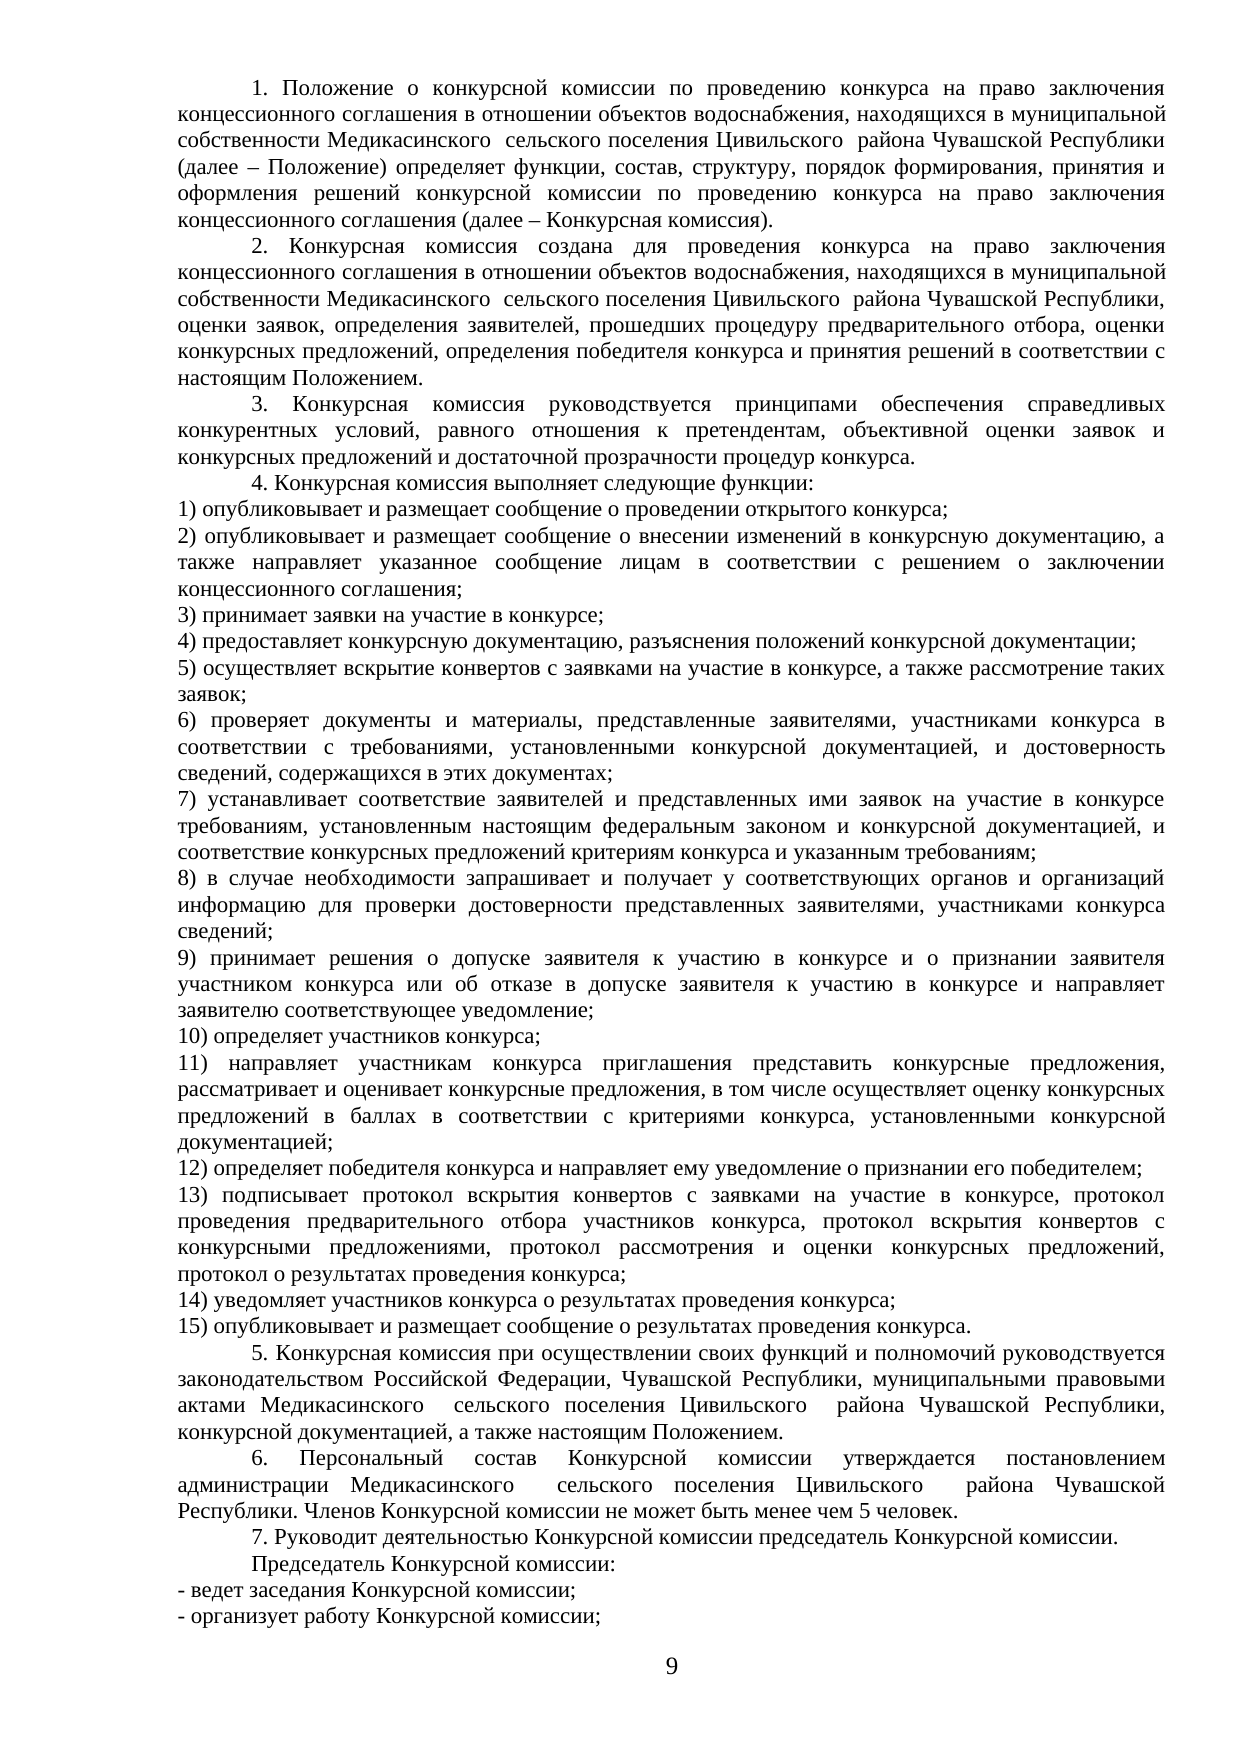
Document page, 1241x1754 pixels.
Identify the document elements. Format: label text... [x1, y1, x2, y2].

text 8) в случае необходимости запрашивает и получает у соответствующих органов и организаций информацию для проверки достоверности представленных заявителями, участниками конкурса сведений; [177, 864, 1167, 943]
text 6) проверяет документы и материалы, представленные заявителями, участниками конкурса в соответствии с требованиями, установленными конкурсной документацией, и достоверность сведений, содержащихся в этих документах; [177, 706, 1167, 785]
text 13) подписывает протокол вскрытия конвертов с заявками на участие в конкурсе, протокол проведения предварительного отбора участников конкурса, протокол вскрытия конвертов с конкурсными предложениями, протокол рассмотрения и оценки конкурсных предложений, протокол о результатах проведения конкурса; [177, 1181, 1167, 1286]
text Председатель Конкурсной комиссии: [177, 1550, 1167, 1576]
text 11) направляет участникам конкурса приглашения представить конкурсные предложения, рассматривает и оценивает конкурсные предложения, в том числе осуществляет оценку конкурсных предложений в баллах в соответствии с критериями конкурса, установленными конкурсной документацией; [177, 1049, 1167, 1154]
text 14) уведомляет участников конкурса о результатах проведения конкурса; [177, 1286, 1167, 1312]
text 1. Положение о конкурсной комиссии по проведению конкурса на право заключения концессионного соглашения в отношении объектов водоснабжения, находящихся в муниципальной собственности Медикасинского сельского поселения Цивильского района Чувашской Республики (далее – Положение) определяет функции, состав, структуру, порядок формирования, принятия и оформления решений конкурсной комиссии по проведению конкурса на право заключения концессионного соглашения (далее – Конкурсная комиссия). [177, 74, 1167, 232]
text 4. Конкурсная комиссия выполняет следующие функции: [177, 469, 1167, 496]
text 9) принимает решения о допуске заявителя к участию в конкурсе и о признании заявителя участником конкурса или об отказе в допуске заявителя к участию в конкурсе и направляет заявителю соответствующее уведомление; [177, 943, 1167, 1023]
text 5) осуществляет вскрытие конвертов с заявками на участие в конкурсе, а также рассмотрение таких заявок; [177, 654, 1167, 706]
text - ведет заседания Конкурсной комиссии; [177, 1576, 1167, 1602]
text 3. Конкурсная комиссия руководствуется принципами обеспечения справедливых конкурентных условий, равного отношения к претендентам, объективной оценки заявок и конкурсных предложений и достаточной прозрачности процедур конкурса. [177, 390, 1167, 469]
text 2) опубликовывает и размещает сообщение о внесении изменений в конкурсную документацию, а также направляет указанное сообщение лицам в соответствии с решением о заключении концессионного соглашения; [177, 522, 1167, 601]
text 7) устанавливает соответствие заявителей и представленных ими заявок на участие в конкурсе требованиям, установленным настоящим федеральным законом и конкурсной документацией, и соответствие конкурсных предложений критериям конкурса и указанным требованиям; [177, 785, 1167, 864]
text - организует работу Конкурсной комиссии; [177, 1602, 1167, 1629]
text 12) определяет победителя конкурса и направляет ему уведомление о признании его победителем; [177, 1154, 1167, 1181]
text 15) опубликовывает и размещает сообщение о результатах проведения конкурса. [177, 1312, 1167, 1339]
text 4) предоставляет конкурсную документацию, разъяснения положений конкурсной документации; [177, 627, 1167, 654]
text 6. Персональный состав Конкурсной комиссии утверждается постановлением администрации Медикасинского сельского поселения Цивильского района Чувашской Республики. Членов Конкурсной комиссии не может быть менее чем 5 человек. [177, 1444, 1167, 1523]
text 10) определяет участников конкурса; [177, 1023, 1167, 1049]
text 7. Руководит деятельностью Конкурсной комиссии председатель Конкурсной комиссии. [177, 1523, 1167, 1550]
text 2. Конкурсная комиссия создана для проведения конкурса на право заключения концессионного соглашения в отношении объектов водоснабжения, находящихся в муниципальной собственности Медикасинского сельского поселения Цивильского района Чувашской Республики, оценки заявок, определения заявителей, прошедших процедуру предварительного отбора, оценки конкурсных предложений, определения победителя конкурса и принятия решений в соответствии с настоящим Положением. [177, 232, 1167, 390]
text 1) опубликовывает и размещает сообщение о проведении открытого конкурса; [177, 496, 1167, 522]
text 3) принимает заявки на участие в конкурсе; [177, 601, 1167, 627]
text 5. Конкурсная комиссия при осуществлении своих функций и полномочий руководствуется законодательством Российской Федерации, Чувашской Республики, муниципальными правовыми актами Медикасинского сельского поселения Цивильского района Чувашской Республики, конкурсной документацией, а также настоящим Положением. [177, 1339, 1167, 1444]
